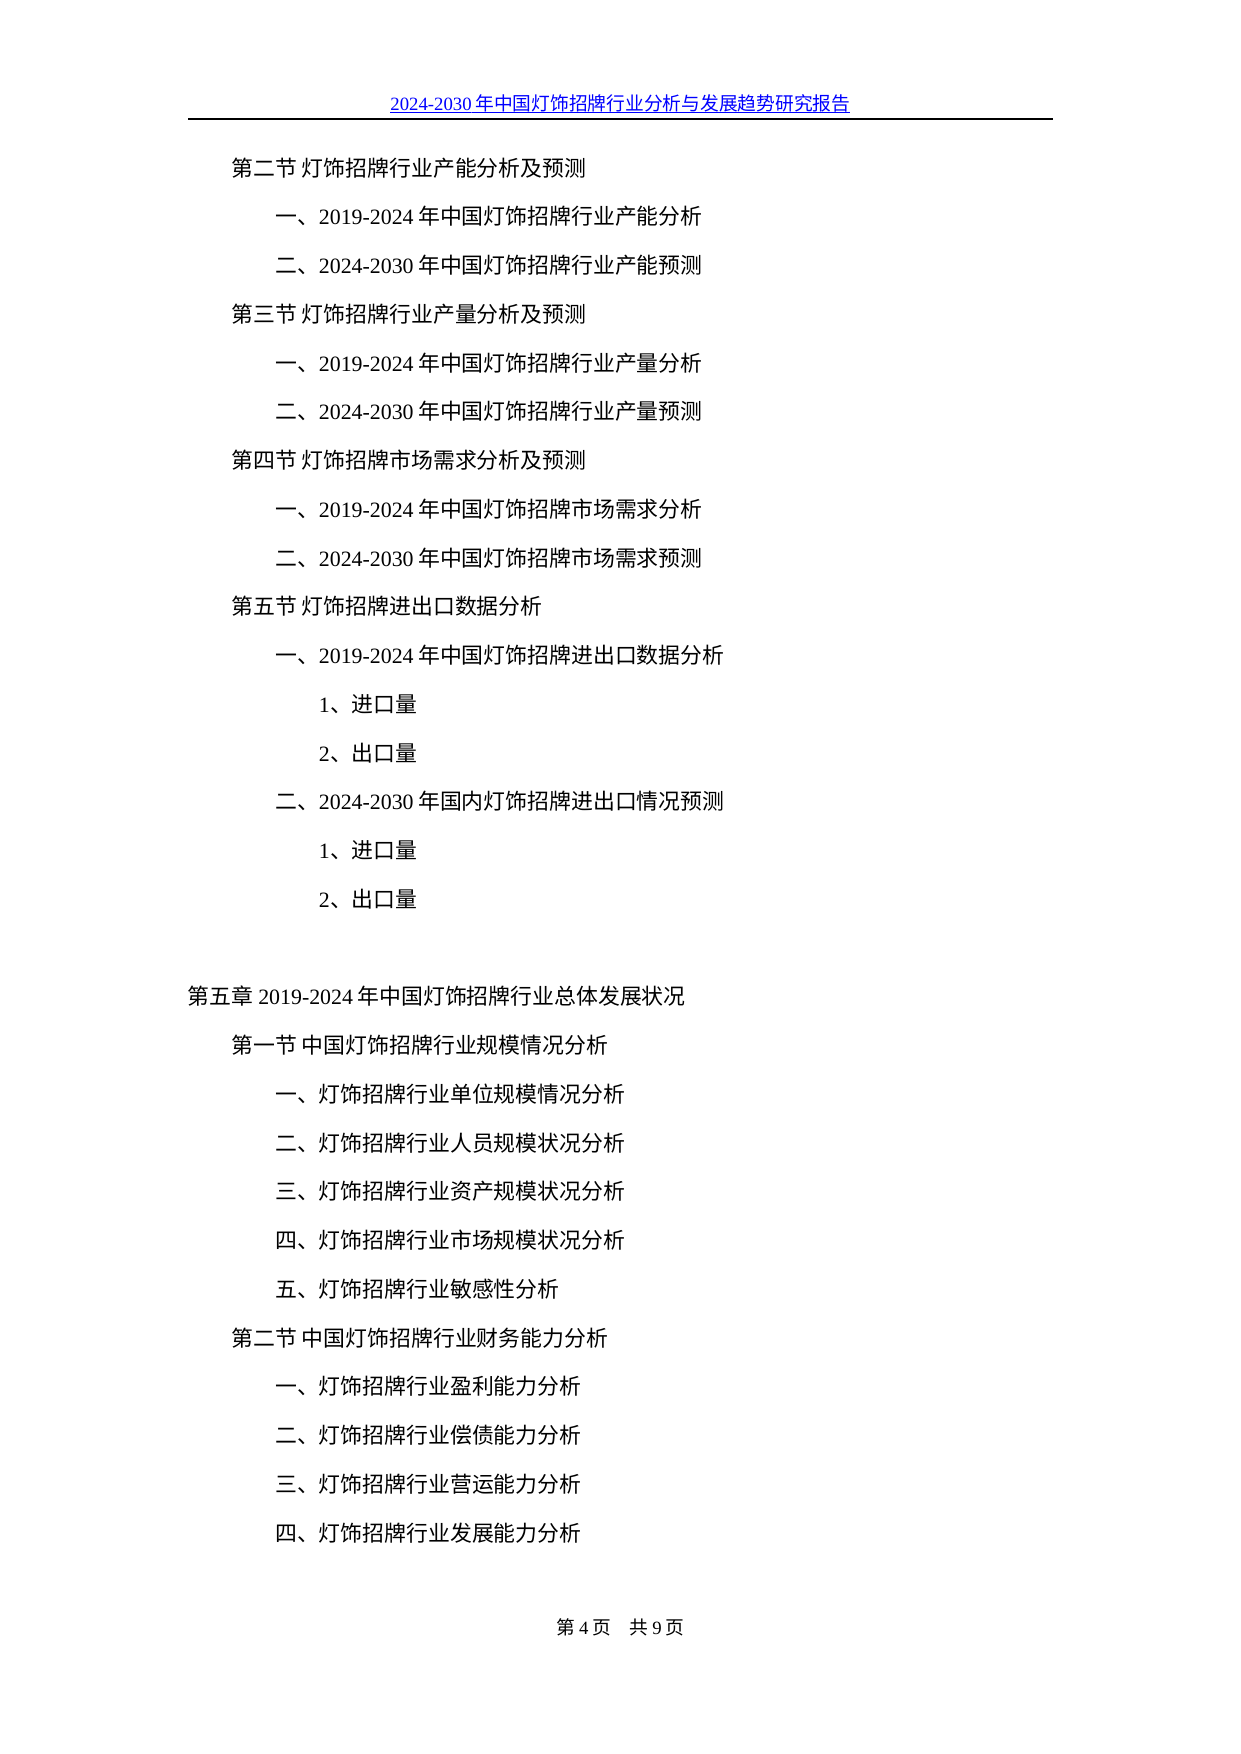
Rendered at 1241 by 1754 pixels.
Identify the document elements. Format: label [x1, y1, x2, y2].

text [187, 150, 1053, 1548]
